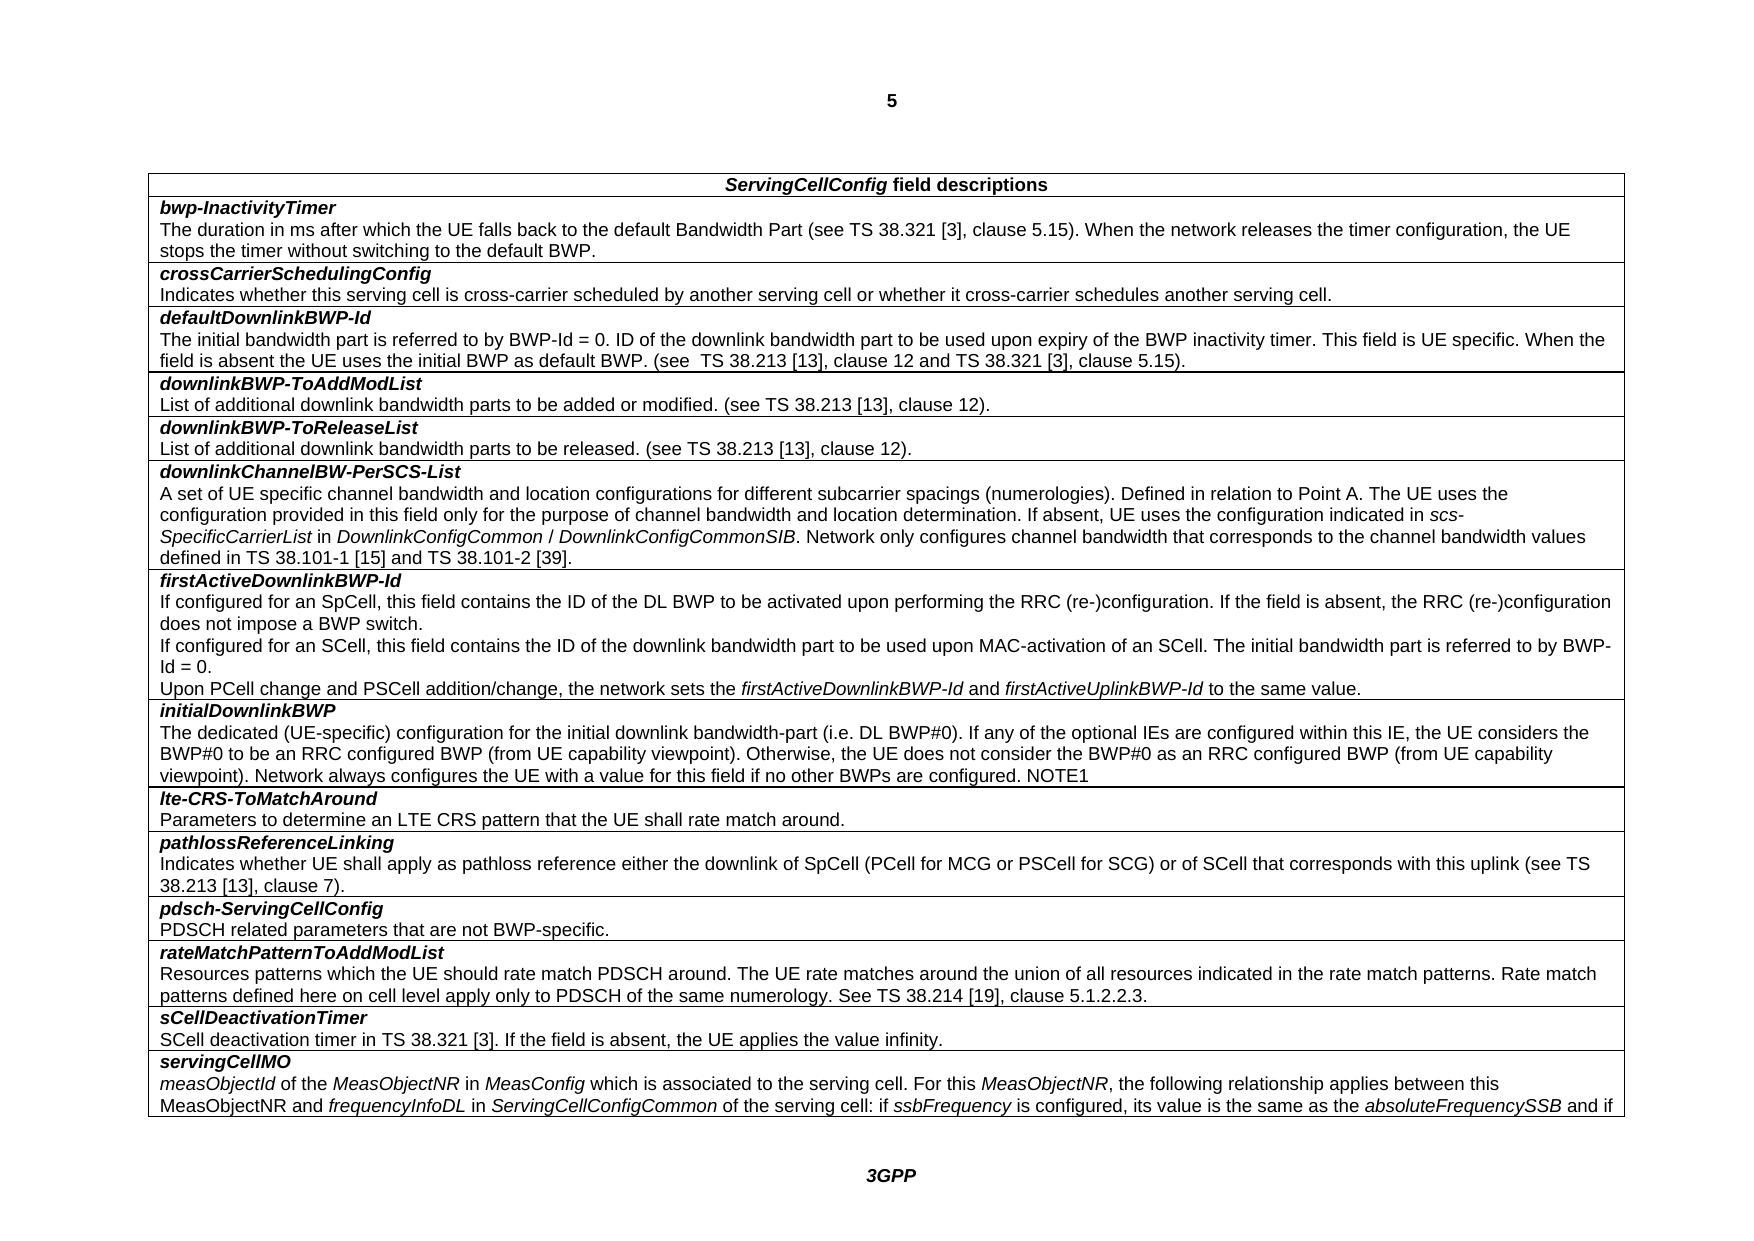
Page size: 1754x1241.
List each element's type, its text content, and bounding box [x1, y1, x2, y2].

table_cell pathlossReferenceLinking Indicates whether UE shall apply as pathloss reference either the downlink of SpCell (PCell for MCG or PSCell for SCG) or of SCell that corresponds with this uplink (see TS 38.213 [13], clause 7). [149, 832, 1624, 896]
table_cell sCellDeactivationTimer SCell deactivation timer in TS 38.321 [3]. If the field is absent, the UE applies the value infinity. [149, 1007, 1624, 1050]
table_cell downlinkBWP-ToReleaseList List of additional downlink bandwidth parts to be released. (see TS 38.213 [13], clause 12). [149, 417, 1624, 460]
table_cell rateMatchPatternToAddModList Resources patterns which the UE should rate match PDSCH around. The UE rate matches around the union of all resources indicated in the rate match patterns. Rate match patterns defined here on cell level apply only to PDSCH of the same numerology. See TS 38.214 [19], clause 5.1.2.2.3. [149, 941, 1624, 1006]
table_cell crossCarrierSchedulingConfig Indicates whether this serving cell is cross-carrier scheduled by another serving cell or whether it cross-carrier schedules another serving cell. [149, 263, 1624, 306]
table_cell downlinkBWP-ToAddModList List of additional downlink bandwidth parts to be added or modified. (see TS 38.213 [13], clause 12). [149, 373, 1624, 416]
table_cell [149, 1051, 1624, 1116]
table_header ServingCellConfig field descriptions [149, 174, 1624, 196]
table_cell initialDownlinkBWP The dedicated (UE-specific) configuration for the initial downlink bandwidth-part (i.e. DL BWP#0). If any of the optional IEs are configured within this IE, the UE considers the BWP#0 to be an RRC configured BWP (from UE capability viewpoint). Otherwise, the UE does not consider the BWP#0 as an RRC configured BWP (from UE capability viewpoint). Network always configures the UE with a value for this field if no other BWPs are configured. NOTE1 [149, 700, 1624, 786]
table_cell defaultDownlinkBWP-Id The initial bandwidth part is referred to by BWP-Id = 0. ID of the downlink bandwidth part to be used upon expiry of the BWP inactivity timer. This field is UE specific. When the field is absent the UE uses the initial BWP as default BWP. (see TS 38.213 [13], clause 12 and TS 38.321 [3], clause 5.15). [149, 307, 1624, 371]
table_cell downlinkChannelBW-PerSCS-List A set of UE specific channel bandwidth and location configurations for different subcarrier spacings (numerologies). Defined in relation to Point A. The UE uses the configuration provided in this field only for the purpose of channel bandwidth and location determination. If absent, UE uses the configuration indicated in scs-SpecificCarrierList in DownlinkConfigCommon / DownlinkConfigCommonSIB. Network only configures channel bandwidth that corresponds to the channel bandwidth values defined in TS 38.101-1 [15] and TS 38.101-2 [39]. [149, 461, 1624, 569]
table_cell lte-CRS-ToMatchAround Parameters to determine an LTE CRS pattern that the UE shall rate match around. [149, 788, 1624, 831]
table_cell bwp-InactivityTimer The duration in ms after which the UE falls back to the default Bandwidth Part (see TS 38.321 [3], clause 5.15). When the network releases the timer configuration, the UE stops the timer without switching to the default BWP. [149, 197, 1624, 262]
table_cell pdsch-ServingCellConfig PDSCH related parameters that are not BWP-specific. [149, 897, 1624, 940]
table_cell firstActiveDownlinkBWP-Id If configured for an SpCell, this field contains the ID of the DL BWP to be activated upon performing the RRC (re-)configuration. If the field is absent, the RRC (re-)configuration does not impose a BWP switch. If configured for an SCell, this field contains the ID of the downlink bandwidth part to be used upon MAC-activation of an SCell. The initial bandwidth part is referred to by BWP-Id = 0. Upon PCell change and PSCell addition/change, the network sets the firstActiveDownlinkBWP-Id and firstActiveUplinkBWP-Id to the same value. [149, 570, 1624, 699]
